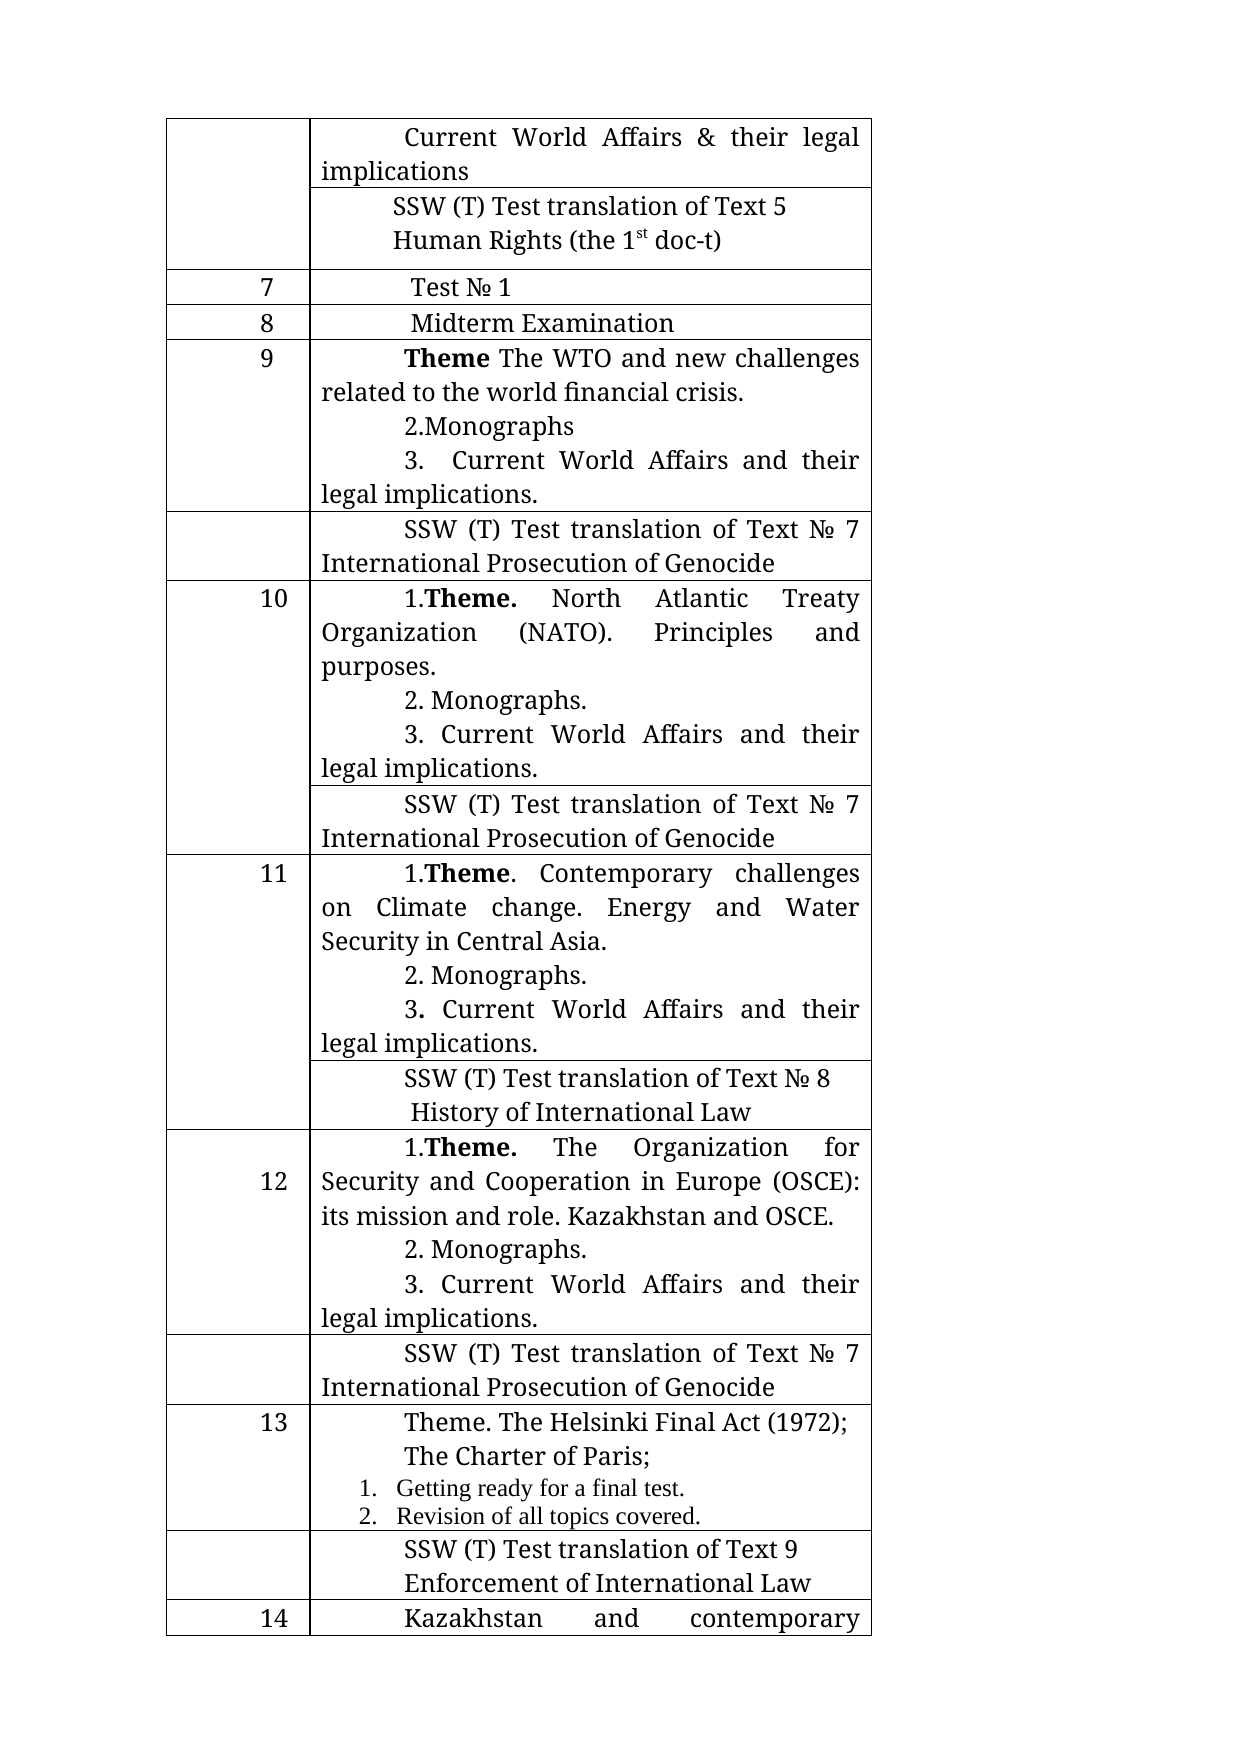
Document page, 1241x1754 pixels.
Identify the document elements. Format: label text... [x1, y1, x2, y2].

table_cell 1.Theme. North Atlantic Treaty Organization (NATO). Principles and purposes. 2. Monographs. 3. Current World Affairs and their legal implications. [311, 581, 871, 785]
table_cell SSW (T) Test translation of Text № 7 International Prosecution of Genocide [311, 786, 871, 854]
table_cell 6 [167, 119, 309, 269]
table_cell SSW (T) Test translation of Text № 7 International Prosecution of Genocide [311, 1335, 871, 1403]
table_cell 12 [167, 1130, 309, 1334]
table_cell 1.Theme. Contemporary challenges on Climate change. Energy and Water Security in Central Asia. 2. Monographs. 3. Current World Affairs and their legal implications. [311, 855, 871, 1060]
table_cell 8 [167, 305, 309, 339]
table_cell Theme. The Helsinki Final Act (1972); The Charter of Paris; Getting ready for a final test. Revision of all topics covered. [311, 1405, 871, 1530]
table_cell SSW (T) Test translation of Text № 7 International Prosecution of Genocide [311, 512, 871, 580]
table_cell SSW (T) Test translation of Text 9 Enforcement of International Law [311, 1531, 871, 1599]
table_cell 11 [167, 855, 309, 1129]
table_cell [311, 119, 871, 187]
table_cell 10 [167, 581, 309, 854]
table_cell SSW (T) Test translation of Text 5 Human Rights (the 1st doc-t) [311, 188, 871, 269]
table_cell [311, 1600, 871, 1634]
table_cell 7 [167, 270, 309, 304]
table_cell 13 [167, 1405, 309, 1530]
table_cell Theme The WTO and new challenges related to the world financial crisis. 2.Monographs 3. Current World Affairs and their legal implications. [311, 340, 871, 511]
table_cell [167, 1531, 309, 1599]
table_cell 14 [167, 1600, 309, 1634]
table_cell [167, 512, 309, 580]
table_cell SSW (T) Test translation of Text № 8 History of International Law [311, 1061, 871, 1129]
table_cell 9 [167, 340, 309, 511]
table_cell 1.Theme. The Organization for Security and Cooperation in Europe (OSCE): its mission and role. Kazakhstan and OSCE. 2. Monographs. 3. Current World Affairs and their legal implications. [311, 1130, 871, 1334]
table_cell Midterm Examination [311, 305, 871, 339]
table_cell Test № 1 [311, 270, 871, 304]
table_cell [167, 1335, 309, 1403]
